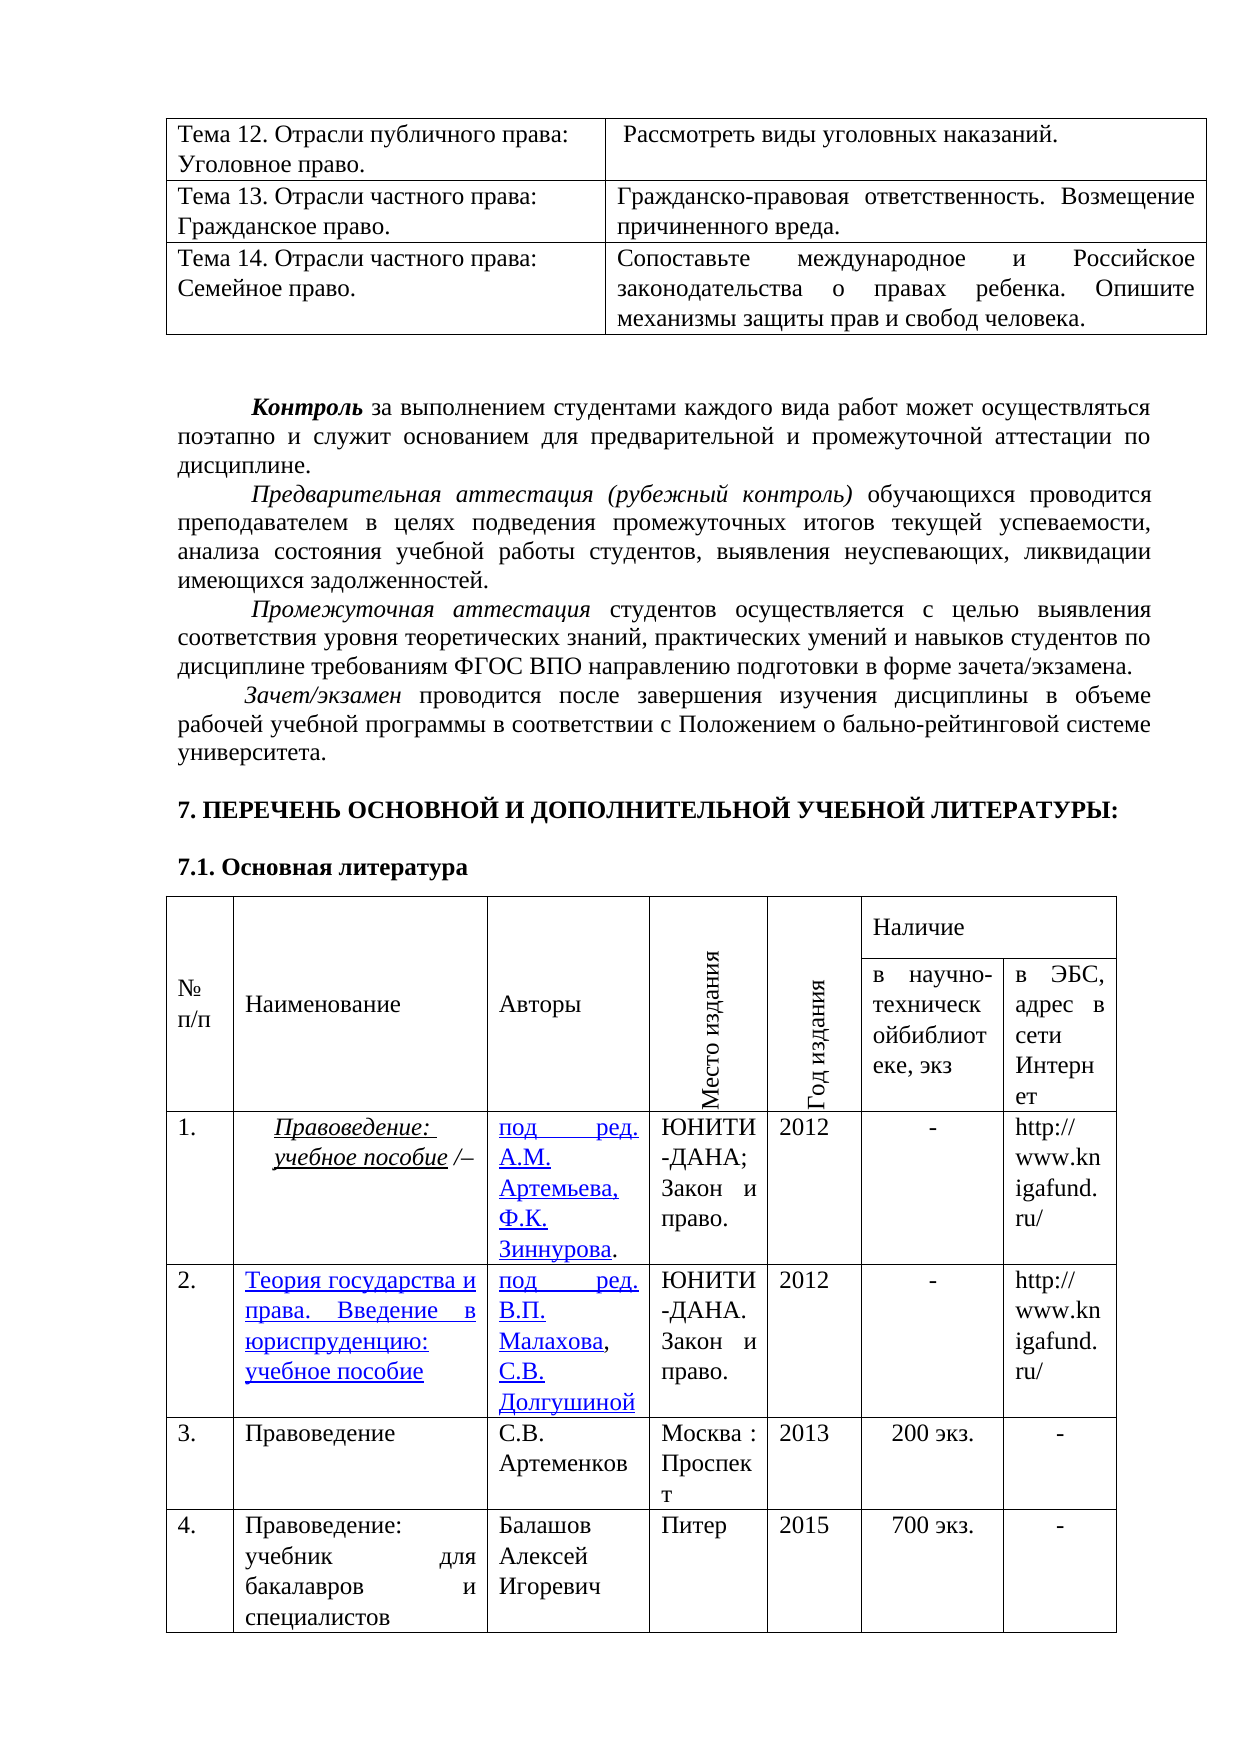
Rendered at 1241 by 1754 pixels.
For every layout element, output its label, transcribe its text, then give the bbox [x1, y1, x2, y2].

table_cell - [1004, 1418, 1116, 1509]
table_cell Питер [650, 1510, 767, 1632]
table_cell http://www.knigafund.ru/ [1004, 1112, 1116, 1264]
table_cell - [862, 1265, 1003, 1417]
table_cell Рассмотреть виды уголовных наказаний. [606, 119, 1206, 180]
text Контроль за выполнением студентами каждого вида работ может осуществляться поэтапно и служит основанием для предварительной и промежуточной аттестации по дисциплине. [177, 392, 1152, 479]
table_cell 2012 [768, 1112, 861, 1264]
table_cell Тема 12. Отрасли публичного права: Уголовное право. [167, 119, 605, 180]
table_cell - [862, 1112, 1003, 1264]
table_cell 700 экз. [862, 1510, 1003, 1632]
table_cell 200 экз. [862, 1418, 1003, 1509]
text Промежуточная аттестация студентов осуществляется с целью выявления соответствия уровня теоретических знаний, практических умений и навыков студентов по дисциплине требованиям ФГОС ВПО направлению подготовки в форме зачета/экзамена. [177, 594, 1152, 680]
table_header Наименование [234, 897, 487, 1111]
table_cell ЮНИТИ-ДАНА. Закон и право. [650, 1265, 767, 1417]
table_cell 2012 [768, 1265, 861, 1417]
table_cell Гражданско-правовая ответственность. Возмещение причиненного вреда. [606, 181, 1206, 242]
table_cell 2013 [768, 1418, 861, 1509]
table_header Год издания [768, 897, 861, 1111]
table_cell 1. [167, 1112, 233, 1264]
table_cell Москва : Проспект [650, 1418, 767, 1509]
table_cell под ред. А.М. Артемьева, Ф.К. Зиннурова. [488, 1112, 649, 1264]
table_cell Тема 13. Отрасли частного права: Гражданское право. [167, 181, 605, 242]
table_cell Правоведение: учебник для бакалавров и специалистов [234, 1510, 487, 1632]
table_cell Сопоставьте международное и Российское законодательства о правах ребенка. Опишите механизмы защиты прав и свобод человека. [606, 243, 1206, 334]
table_cell Теория государства и права. Введение в юриспруденцию: учебное пособие [234, 1265, 487, 1417]
table_cell Балашов Алексей Игоревич [488, 1510, 649, 1632]
table_cell 3. [167, 1418, 233, 1509]
table_cell http://www.knigafund.ru/ [1004, 1265, 1116, 1417]
table_header Авторы [488, 897, 649, 1111]
text 7. ПЕРЕЧЕНЬ ОСНОВНОЙ И ДОПОЛНИТЕЛЬНОЙ УЧЕБНОЙ ЛИТЕРАТУРЫ: [177, 795, 1152, 824]
table_cell 4. [167, 1510, 233, 1632]
table_header № п/п [167, 897, 233, 1111]
table_cell под ред. В.П. Малахова, С.В. Долгушиной [488, 1265, 649, 1417]
table_cell в ЭБС, адрес в сети Интернет [1004, 959, 1116, 1111]
table_header Наличие [862, 897, 1116, 958]
table_cell в научно-техническойбиблиотеке, экз [862, 959, 1003, 1111]
table_header Место издания [650, 897, 767, 1111]
table_cell - [1004, 1510, 1116, 1632]
text Зачет/экзамен проводится после завершения изучения дисциплины в объеме рабочей учебной программы в соответствии с Положением о бально-рейтинговой системе университета. [177, 680, 1152, 766]
table_cell Правоведение [234, 1418, 487, 1509]
table_cell С.В. Артеменков [488, 1418, 649, 1509]
table_cell 2015 [768, 1510, 861, 1632]
table_cell Правоведение: учебное пособие /– [234, 1112, 487, 1264]
table_cell ЮНИТИ-ДАНА; Закон и право. [650, 1112, 767, 1264]
table_cell Тема 14. Отрасли частного права: Семейное право. [167, 243, 605, 334]
text 7.1. Основная литература [177, 852, 1152, 881]
table_cell 2. [167, 1265, 233, 1417]
text Предварительная аттестация (рубежный контроль) обучающихся проводится преподавателем в целях подведения промежуточных итогов текущей успеваемости, анализа состояния учебной работы студентов, выявления неуспевающих, ликвидации имеющихся задолженностей. [177, 479, 1152, 594]
